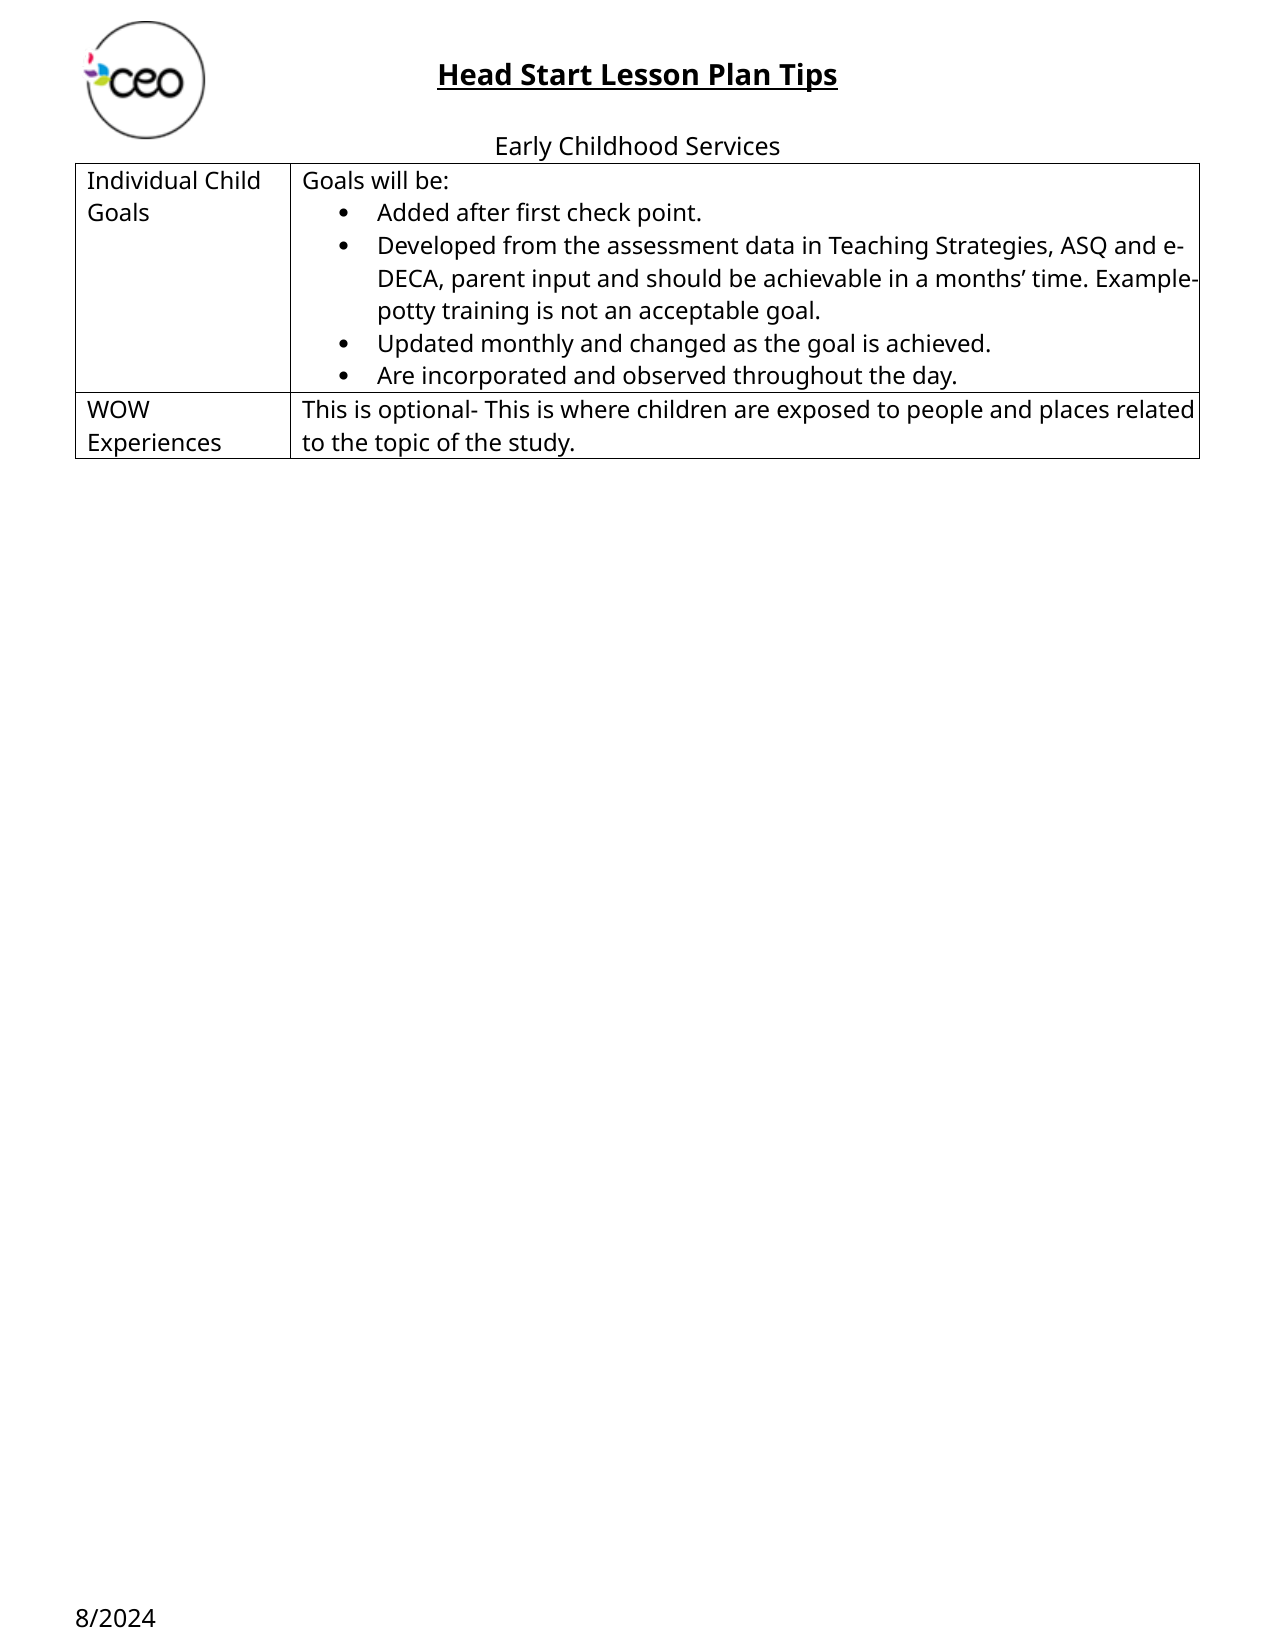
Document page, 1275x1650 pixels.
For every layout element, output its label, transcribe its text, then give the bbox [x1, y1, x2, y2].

table_cell This is optional- This is where children are exposed to people and places related to the topic of the study. [291, 393, 1199, 458]
table_cell Individual Child Goals [76, 164, 290, 392]
table_cell WOW Experiences [76, 393, 290, 458]
table_cell Goals will be: Added after first check point. Developed from the assessment data in Teaching Strategies, ASQ and e-DECA, parent input and should be achievable in a months’ time. Example- potty training is not an acceptable goal. Updated monthly and changed as the goal is achieved. Are incorporated and observed throughout the day. [291, 164, 1199, 392]
picture [81, 21, 207, 141]
